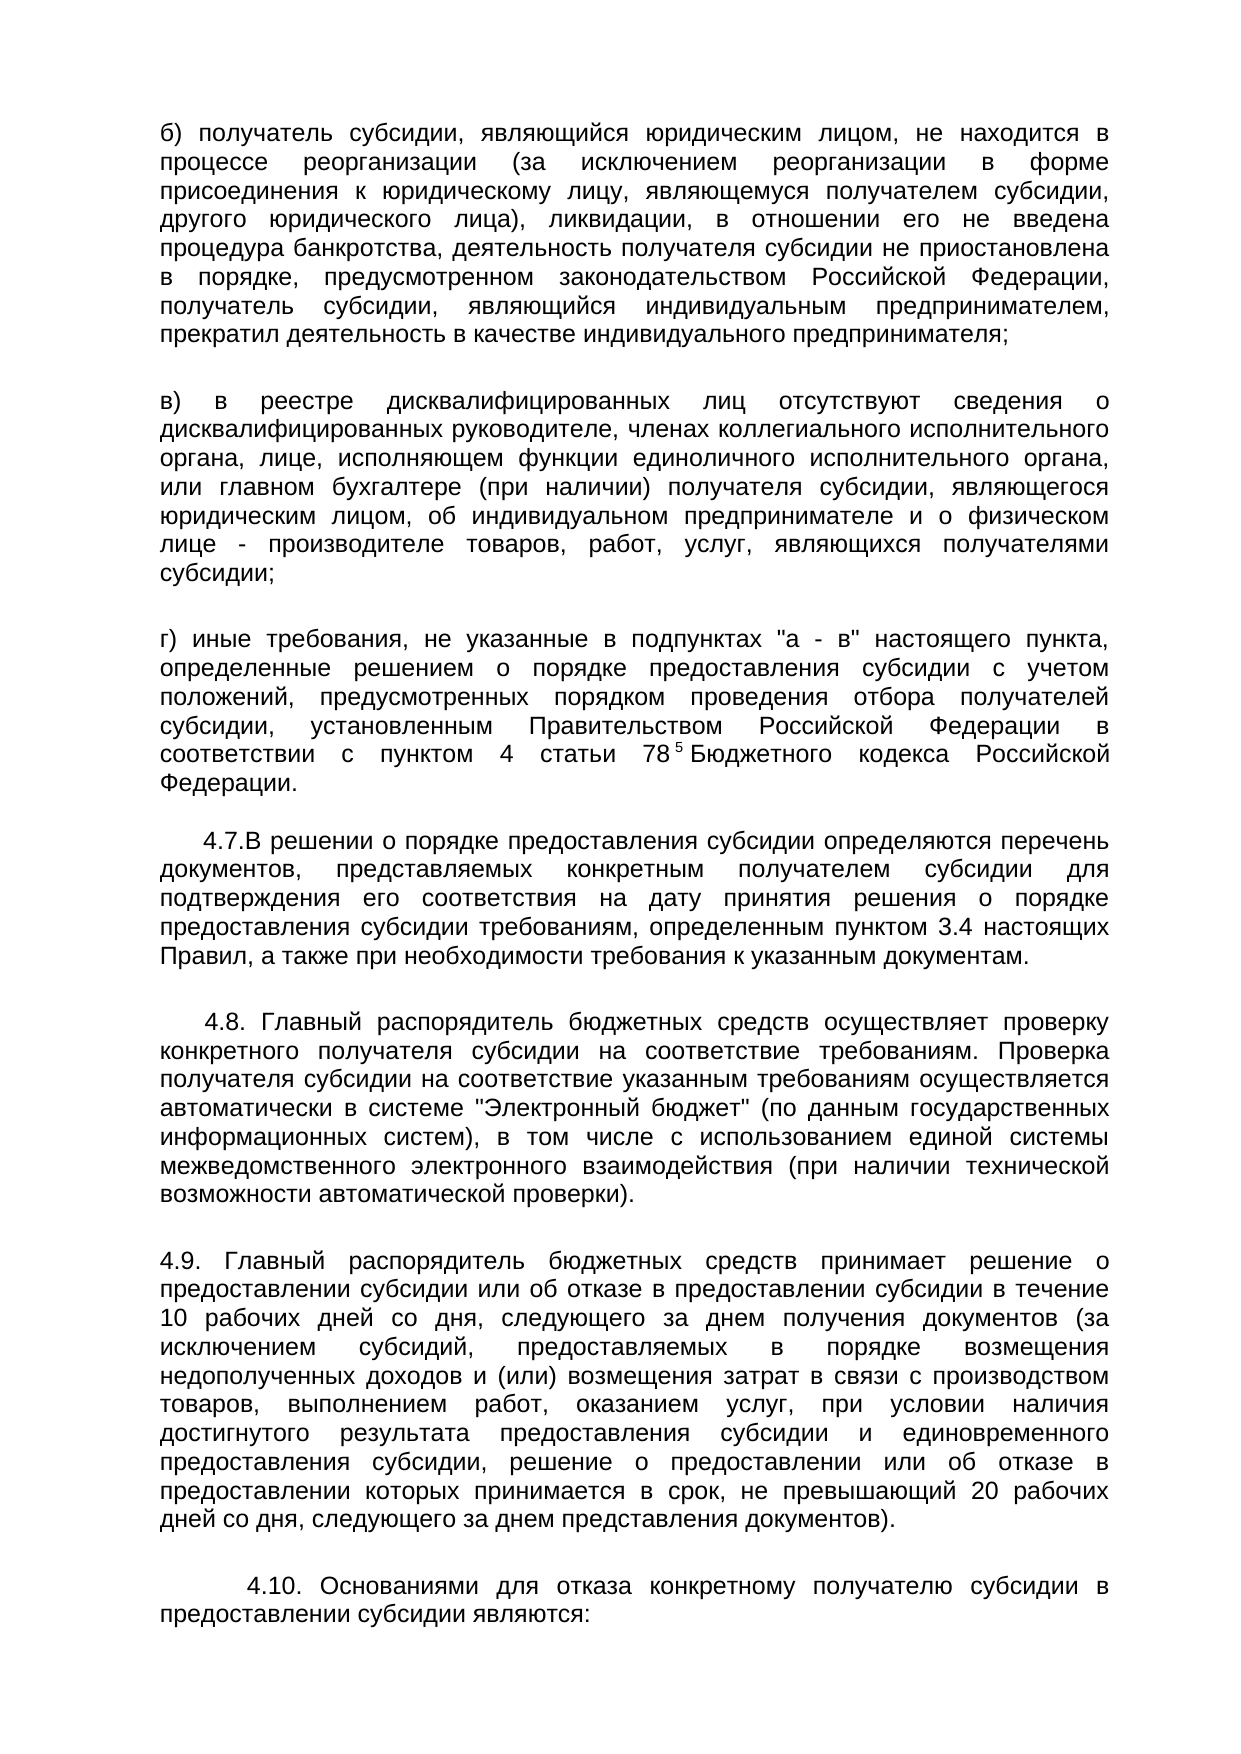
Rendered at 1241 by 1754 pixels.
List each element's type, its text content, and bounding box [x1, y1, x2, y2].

text 4.7.В решении о порядке предоставления субсидии определяются перечень документов, представляемых конкретным получателем субсидии для подтверждения его соответствия на дату принятия решения о порядке предоставления субсидии требованиям, определенным пунктом 3.4 настоящих Правил, а также при необходимости требования к указанным документам. [159, 826, 1110, 969]
text 4.10. Основаниями для отказа конкретному получателю субсидии в предоставлении субсидии являются: [159, 1571, 1110, 1628]
text 4.9. Главный распорядитель бюджетных средств принимает решение о предоставлении субсидии или об отказе в предоставлении субсидии в течение 10 рабочих дней со дня, следующего за днем получения документов (за исключением субсидий, предоставляемых в порядке возмещения недополученных доходов и (или) возмещения затрат в связи с производством товаров, выполнением работ, оказанием услуг, при условии наличия достигнутого результата предоставления субсидии и единовременного предоставления субсидии, решение о предоставлении или об отказе в предоставлении которых принимается в срок, не превышающий 20 рабочих дней со дня, следующего за днем представления документов). [159, 1246, 1110, 1533]
text б) получатель субсидии, являющийся юридическим лицом, не находится в процессе реорганизации (за исключением реорганизации в форме присоединения к юридическому лицу, являющемуся получателем субсидии, другого юридического лица), ликвидации, в отношении его не введена процедура банкротства, деятельность получателя субсидии не приостановлена в порядке, предусмотренном законодательством Российской Федерации, получатель субсидии, являющийся индивидуальным предпринимателем, прекратил деятельность в качестве индивидуального предпринимателя; [159, 118, 1110, 348]
text г) иные требования, не указанные в подпунктах "а - в" настоящего пункта, определенные решением о порядке предоставления субсидии с учетом положений, предусмотренных порядком проведения отбора получателей субсидии, установленным Правительством Российской Федерации в соответствии с пунктом 4 статьи 78 5 Бюджетного кодекса Российской Федерации. [159, 624, 1110, 797]
text в) в реестре дисквалифицированных лиц отсутствуют сведения о дисквалифицированных руководителе, членах коллегиального исполнительного органа, лице, исполняющем функции единоличного исполнительного органа, или главном бухгалтере (при наличии) получателя субсидии, являющегося юридическим лицом, об индивидуальном предпринимателе и о физическом лице - производителе товаров, работ, услуг, являющихся получателями субсидии; [159, 386, 1110, 587]
text 4.8. Главный распорядитель бюджетных средств осуществляет проверку конкретного получателя субсидии на соответствие требованиям. Проверка получателя субсидии на соответствие указанным требованиям осуществляется автоматически в системе "Электронный бюджет" (по данным государственных информационных систем), в том числе с использованием единой системы межведомственного электронного взаимодействия (при наличии технической возможности автоматической проверки). [159, 1007, 1110, 1208]
